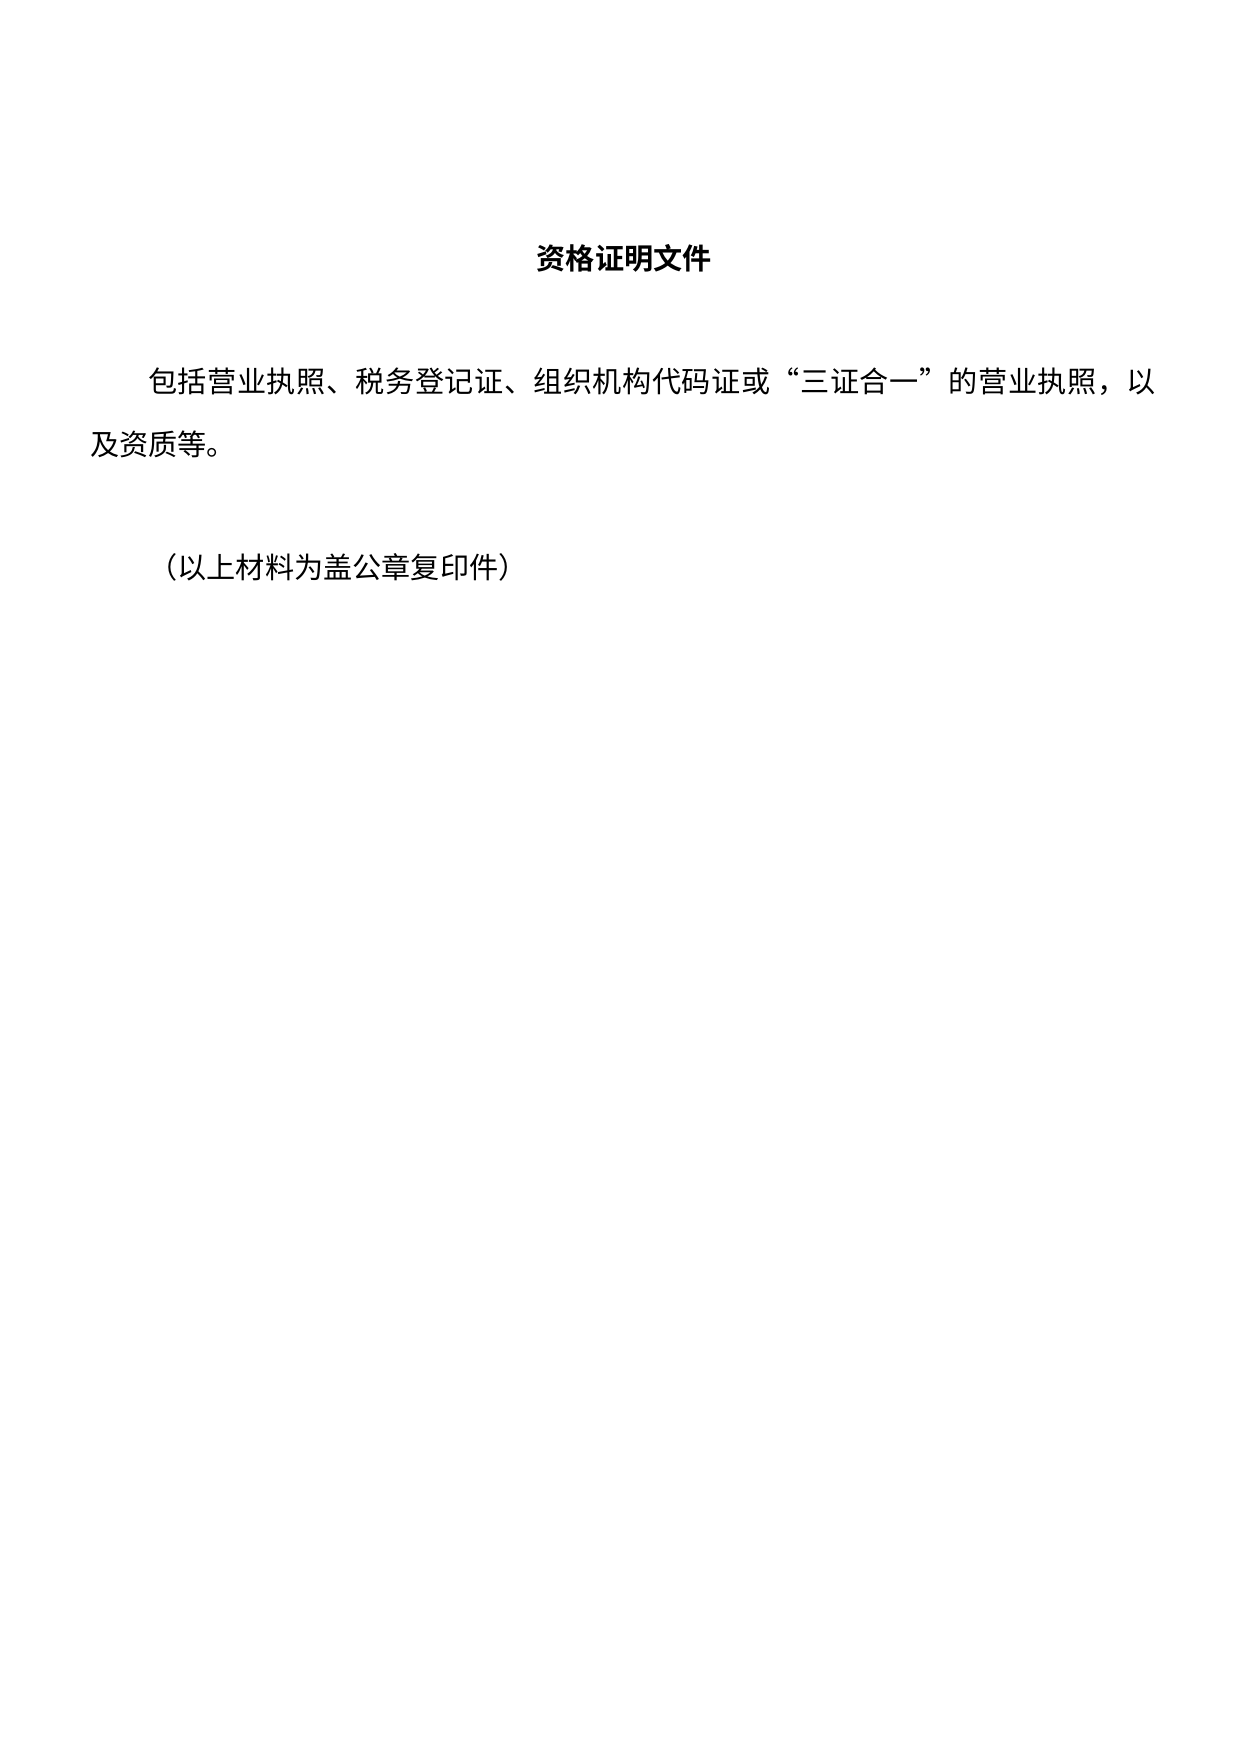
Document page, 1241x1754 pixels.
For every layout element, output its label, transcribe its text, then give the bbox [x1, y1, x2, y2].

text 包括营业执照、税务登记证、组织机构代码证或“三证合一”的营业执照，以及资质等。 [90, 358, 1158, 464]
text （以上材料为盖公章复印件） [90, 545, 1158, 587]
text 资格证明文件 [90, 235, 1158, 278]
